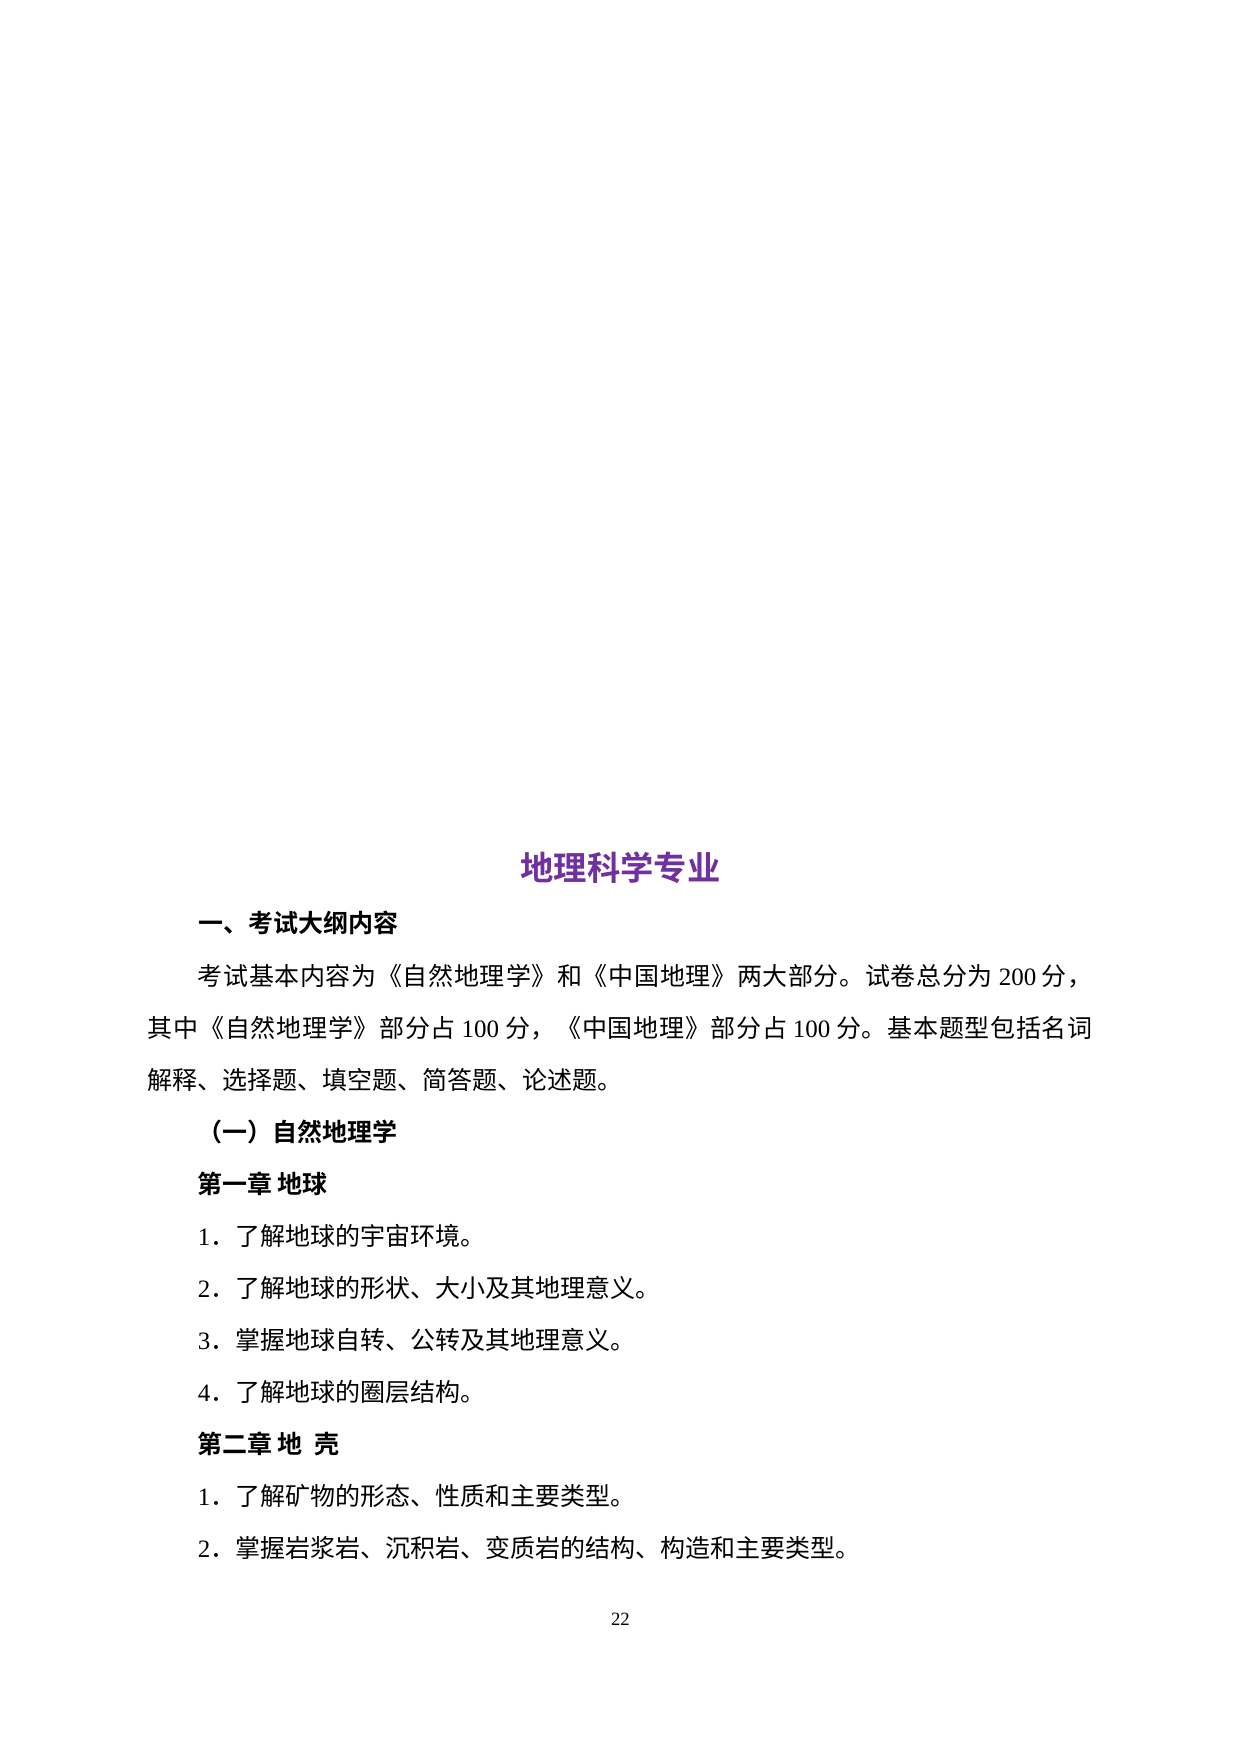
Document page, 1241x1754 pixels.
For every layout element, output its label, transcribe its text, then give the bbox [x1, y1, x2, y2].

text （一）自然地理学 [148, 1099, 1092, 1152]
text 2．了解地球的形状、大小及其地理意义。 [148, 1256, 1092, 1308]
text 一、考试大纲内容 [148, 891, 1092, 943]
text 4．了解地球的圈层结构。 [148, 1360, 1092, 1412]
text 3．掌握地球自转、公转及其地理意义。 [148, 1308, 1092, 1360]
text 第一章 地球 [148, 1152, 1092, 1204]
text 考试基本内容为《自然地理学》和《中国地理》两大部分。试卷总分为200分，其中《自然地理学》部分占100分，《中国地理》部分占100分。基本题型包括名词解释、选择题、填空题、简答题、论述题。 [148, 943, 1092, 1099]
text 1．了解矿物的形态、性质和主要类型。 [148, 1464, 1092, 1516]
text 2．掌握岩浆岩、沉积岩、变质岩的结构、构造和主要类型。 [148, 1516, 1092, 1568]
text 地理科学专业 [148, 839, 1092, 891]
text 1．了解地球的宇宙环境。 [148, 1204, 1092, 1256]
text 第二章 地 壳 [148, 1412, 1092, 1464]
